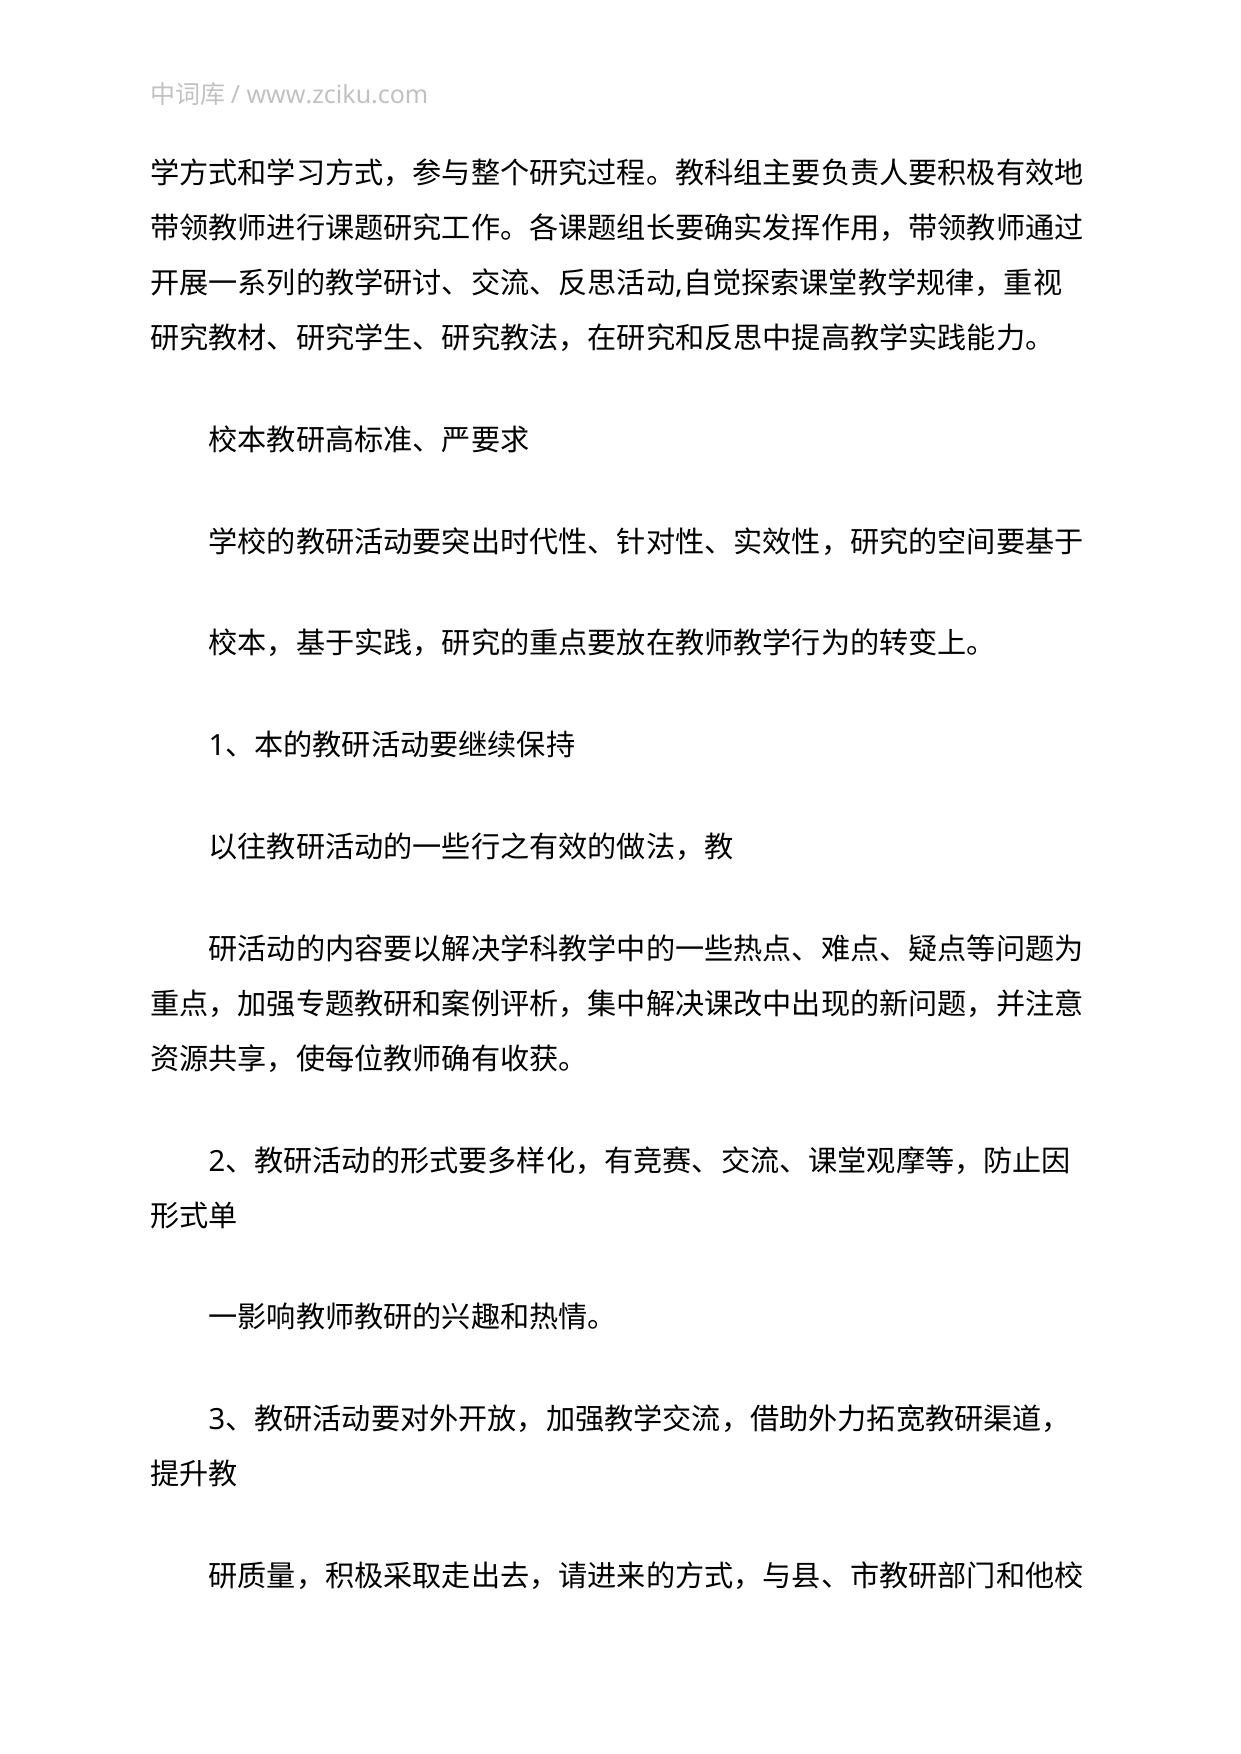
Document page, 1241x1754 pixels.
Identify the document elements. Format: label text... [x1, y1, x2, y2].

text 校本教研高标准、严要求 [150, 417, 1090, 459]
text 研活动的内容要以解决学科教学中的一些热点、难点、疑点等问题为重点，加强专题教研和案例评析，集中解决课改中出现的新问题，并注意资源共享，使每位教师确有收获。 [150, 926, 1090, 1078]
text 以往教研活动的一些行之有效的做法，教 [150, 824, 1090, 866]
text 3、教研活动要对外开放，加强教学交流，借助外力拓宽教研渠道，提升教 [150, 1396, 1090, 1493]
text 2、教研活动的形式要多样化，有竞赛、交流、课堂观摩等，防止因形式单 [150, 1137, 1090, 1234]
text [150, 1552, 1090, 1595]
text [150, 150, 1090, 357]
text 学校的教研活动要突出时代性、针对性、实效性，研究的空间要基于 [150, 518, 1090, 561]
text 1、本的教研活动要继续保持 [150, 722, 1090, 764]
text 校本，基于实践，研究的重点要放在教师教学行为的转变上。 [150, 620, 1090, 662]
text 一影响教师教研的兴趣和热情。 [150, 1294, 1090, 1336]
